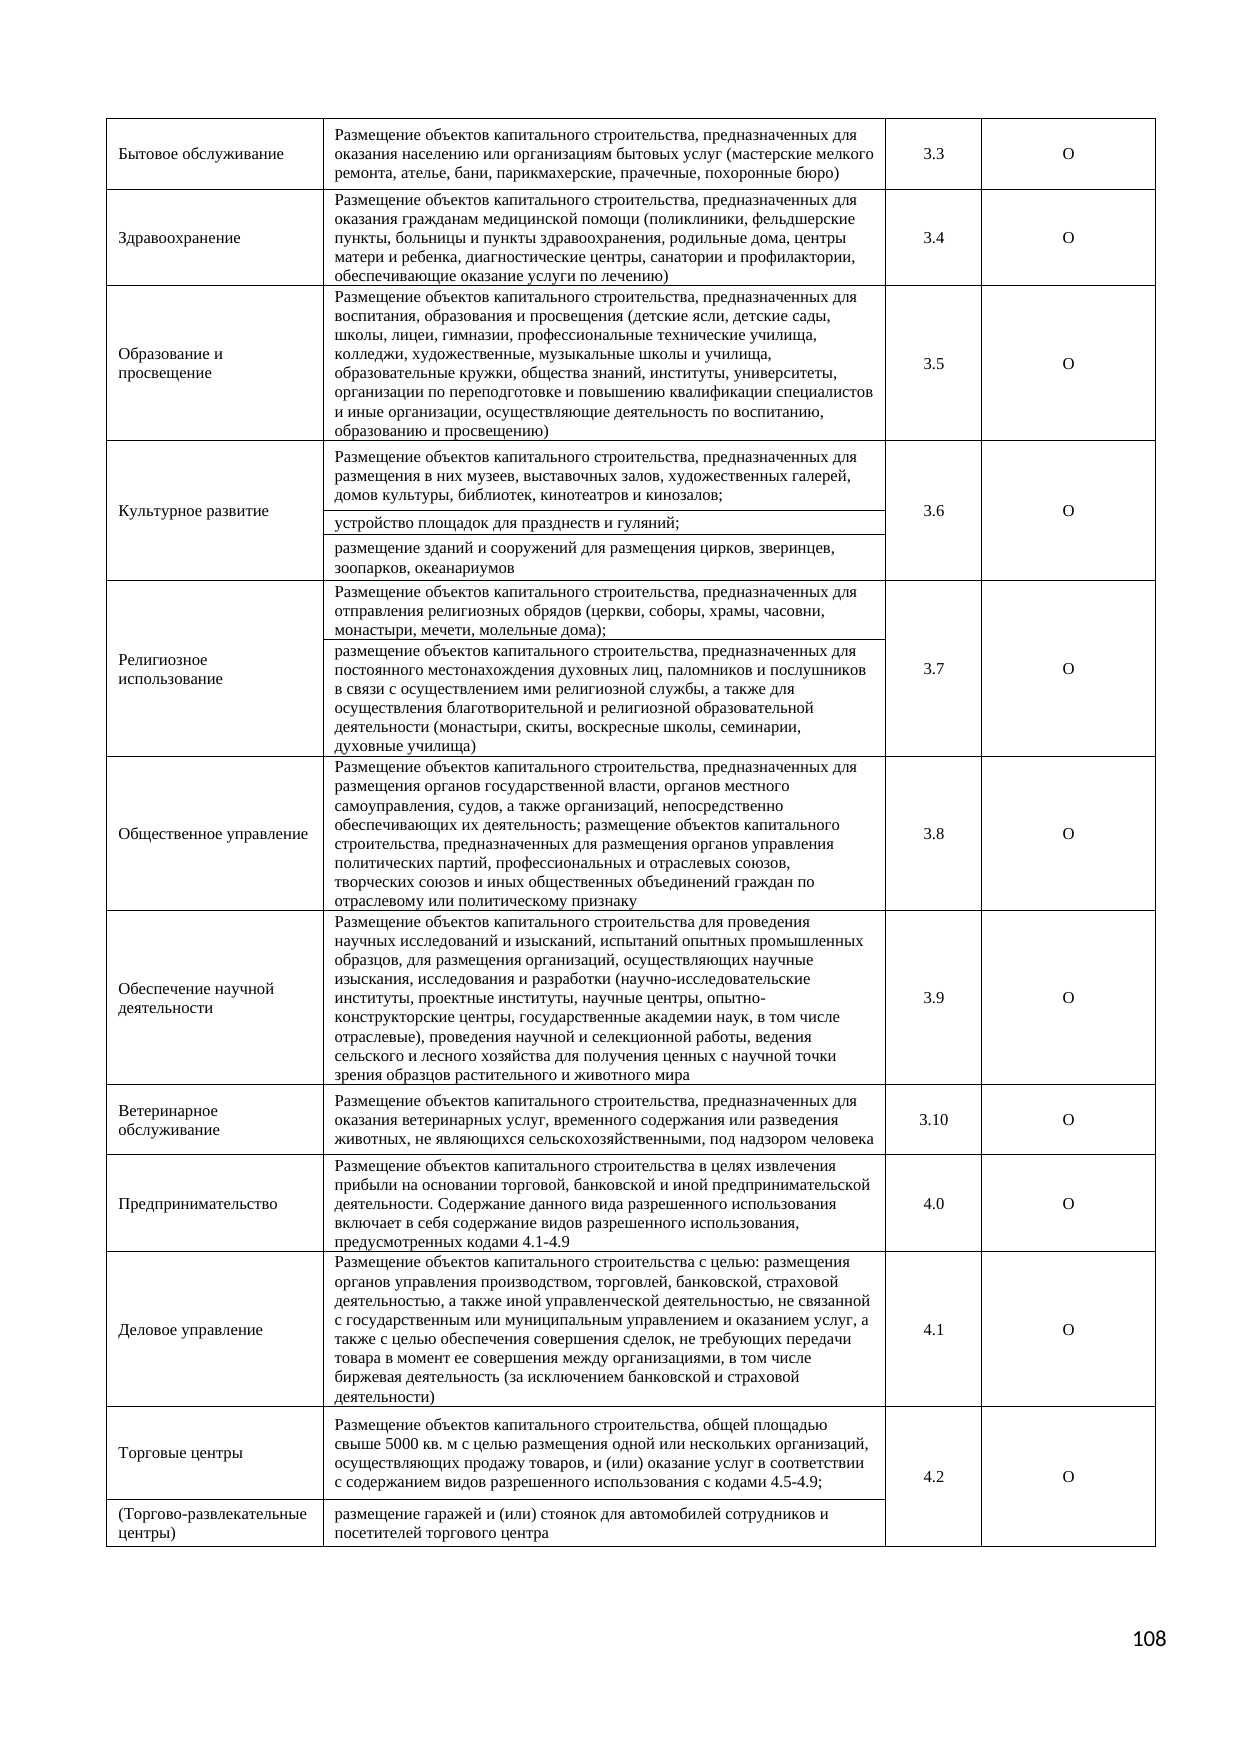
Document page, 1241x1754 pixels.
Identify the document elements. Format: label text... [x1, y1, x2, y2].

table_cell 4.1 [886, 1252, 981, 1406]
table_cell 3.10 [886, 1085, 981, 1154]
table_cell О [982, 190, 1155, 285]
table_cell (Торгово-развлекательные центры) [107, 1500, 323, 1546]
table_cell размещение зданий и сооружений для размещения цирков, зверинцев, зоопарков, океанариумов [324, 535, 885, 580]
table_cell Ветеринарное обслуживание [107, 1085, 323, 1154]
table_cell Обеспечение научной деятельности [107, 911, 323, 1084]
table_cell Общественное управление [107, 757, 323, 910]
table_cell О [982, 1155, 1155, 1251]
table_cell Размещение объектов капитального строительства, предназначенных для воспитания, образования и просвещения (детские ясли, детские сады, школы, лицеи, гимназии, профессиональные технические училища, колледжи, художественные, музыкальные школы и училища, образовательные кружки, общества знаний, институты, университеты, организации по переподготовке и повышению квалификации специалистов и иные организации, осуществляющие деятельность по воспитанию, образованию и просвещению) [324, 286, 885, 440]
table_cell Здравоохранение [107, 190, 323, 285]
table_cell размещение гаражей и (или) стоянок для автомобилей сотрудников и посетителей торгового центра [324, 1500, 885, 1546]
table_cell 4.2 [886, 1407, 981, 1546]
table_cell 4.0 [886, 1155, 981, 1251]
table_cell О [982, 1252, 1155, 1406]
table_cell О [982, 757, 1155, 910]
table_cell Предпринимательство [107, 1155, 323, 1251]
table_cell О [982, 441, 1155, 580]
table_cell Торговые центры [107, 1407, 323, 1499]
table_cell Размещение объектов капитального строительства, предназначенных для оказания гражданам медицинской помощи (поликлиники, фельдшерские пункты, больницы и пункты здравоохранения, родильные дома, центры матери и ребенка, диагностические центры, санатории и профилактории, обеспечивающие оказание услуги по лечению) [324, 190, 885, 285]
table_cell Размещение объектов капитального строительства, предназначенных для отправления религиозных обрядов (церкви, соборы, храмы, часовни, монастыри, мечети, молельные дома); [324, 581, 885, 639]
table_cell 3.5 [886, 286, 981, 440]
table_cell О [982, 581, 1155, 756]
table_cell О [982, 119, 1155, 188]
table_cell Деловое управление [107, 1252, 323, 1406]
table_cell 3.6 [886, 441, 981, 580]
table_cell 3.8 [886, 757, 981, 910]
table_cell Размещение объектов капитального строительства с целью: размещения органов управления производством, торговлей, банковской, страховой деятельностью, а также иной управленческой деятельностью, не связанной с государственным или муниципальным управлением и оказанием услуг, а также с целью обеспечения совершения сделок, не требующих передачи товара в момент ее совершения между организациями, в том числе биржевая деятельность (за исключением банковской и страховой деятельности) [324, 1252, 885, 1406]
table_cell 3.3 [886, 119, 981, 188]
table_cell Размещение объектов капитального строительства, общей площадью свыше 5000 кв. м с целью размещения одной или нескольких организаций, осуществляющих продажу товаров, и (или) оказание услуг в соответствии с содержанием видов разрешенного использования с кодами 4.5-4.9; [324, 1407, 885, 1499]
table_cell Размещение объектов капитального строительства для проведения научных исследований и изысканий, испытаний опытных промышленных образцов, для размещения организаций, осуществляющих научные изыскания, исследования и разработки (научно-исследовательские институты, проектные институты, научные центры, опытно-конструкторские центры, государственные академии наук, в том числе отраслевые), проведения научной и селекционной работы, ведения сельского и лесного хозяйства для получения ценных с научной точки зрения образцов растительного и животного мира [324, 911, 885, 1084]
table_cell Размещение объектов капитального строительства, предназначенных для размещения органов государственной власти, органов местного самоуправления, судов, а также организаций, непосредственно обеспечивающих их деятельность; размещение объектов капитального строительства, предназначенных для размещения органов управления политических партий, профессиональных и отраслевых союзов, творческих союзов и иных общественных объединений граждан по отраслевому или политическому признаку [324, 757, 885, 910]
table_cell Размещение объектов капитального строительства, предназначенных для размещения в них музеев, выставочных залов, художественных галерей, домов культуры, библиотек, кинотеатров и кинозалов; [324, 441, 885, 510]
table_cell Размещение объектов капитального строительства, предназначенных для оказания населению или организациям бытовых услуг (мастерские мелкого ремонта, ателье, бани, парикмахерские, прачечные, похоронные бюро) [324, 119, 885, 188]
table_cell Культурное развитие [107, 441, 323, 580]
table_cell 3.9 [886, 911, 981, 1084]
table_cell Размещение объектов капитального строительства в целях извлечения прибыли на основании торговой, банковской и иной предпринимательской деятельности. Содержание данного вида разрешенного использования включает в себя содержание видов разрешенного использования, предусмотренных кодами 4.1-4.9 [324, 1155, 885, 1251]
table_cell О [982, 911, 1155, 1084]
table_cell О [982, 1085, 1155, 1154]
table_cell Размещение объектов капитального строительства, предназначенных для оказания ветеринарных услуг, временного содержания или разведения животных, не являющихся сельскохозяйственными, под надзором человека [324, 1085, 885, 1154]
table_cell Образование и просвещение [107, 286, 323, 440]
table_cell 3.4 [886, 190, 981, 285]
table_cell Религиозное использование [107, 581, 323, 756]
table_cell О [982, 1407, 1155, 1546]
table_cell размещение объектов капитального строительства, предназначенных для постоянного местонахождения духовных лиц, паломников и послушников в связи с осуществлением ими религиозной службы, а также для осуществления благотворительной и религиозной образовательной деятельности (монастыри, скиты, воскресные школы, семинарии, духовные училища) [324, 640, 885, 756]
table_cell Бытовое обслуживание [107, 119, 323, 188]
table_cell О [982, 286, 1155, 440]
table_cell 3.7 [886, 581, 981, 756]
table_cell устройство площадок для празднеств и гуляний; [324, 511, 885, 533]
